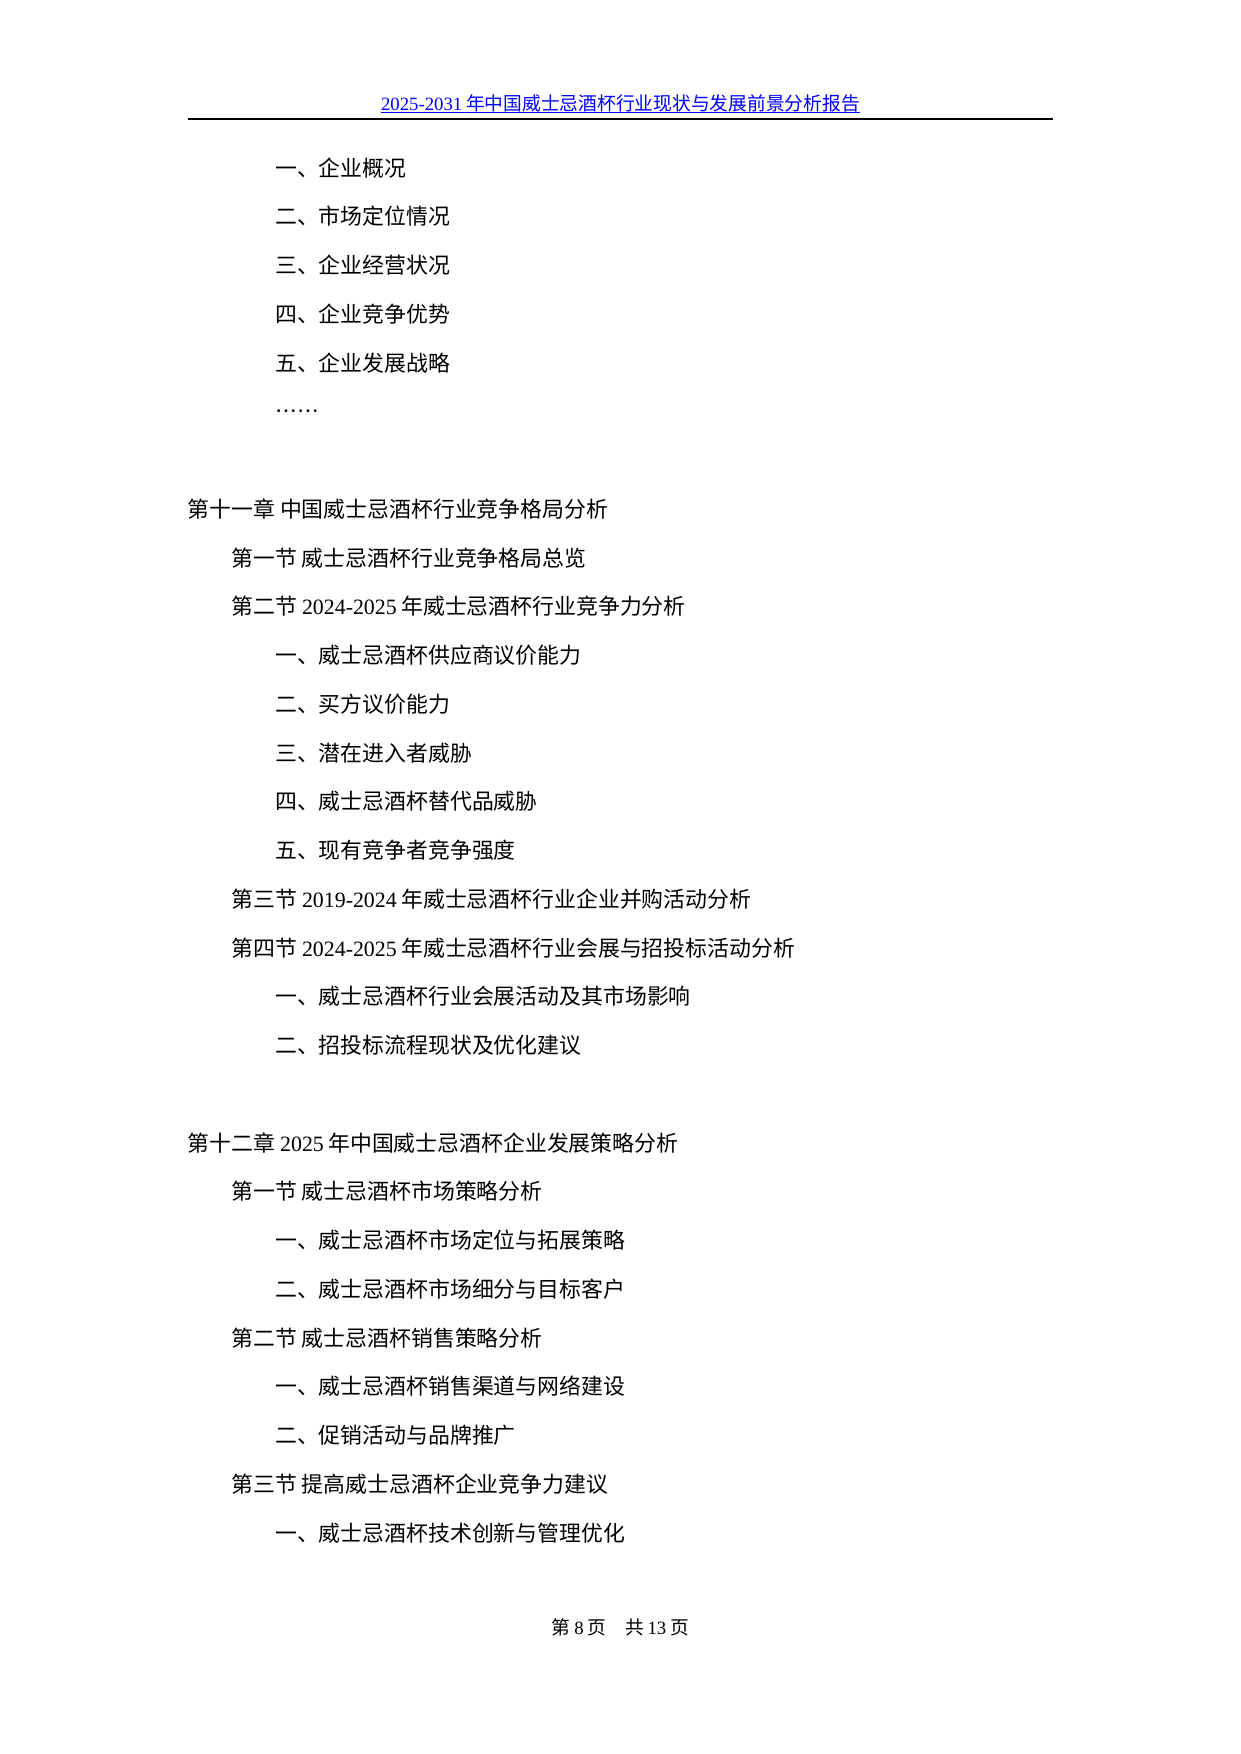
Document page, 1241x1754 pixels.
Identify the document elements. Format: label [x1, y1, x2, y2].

text [187, 150, 1053, 1548]
